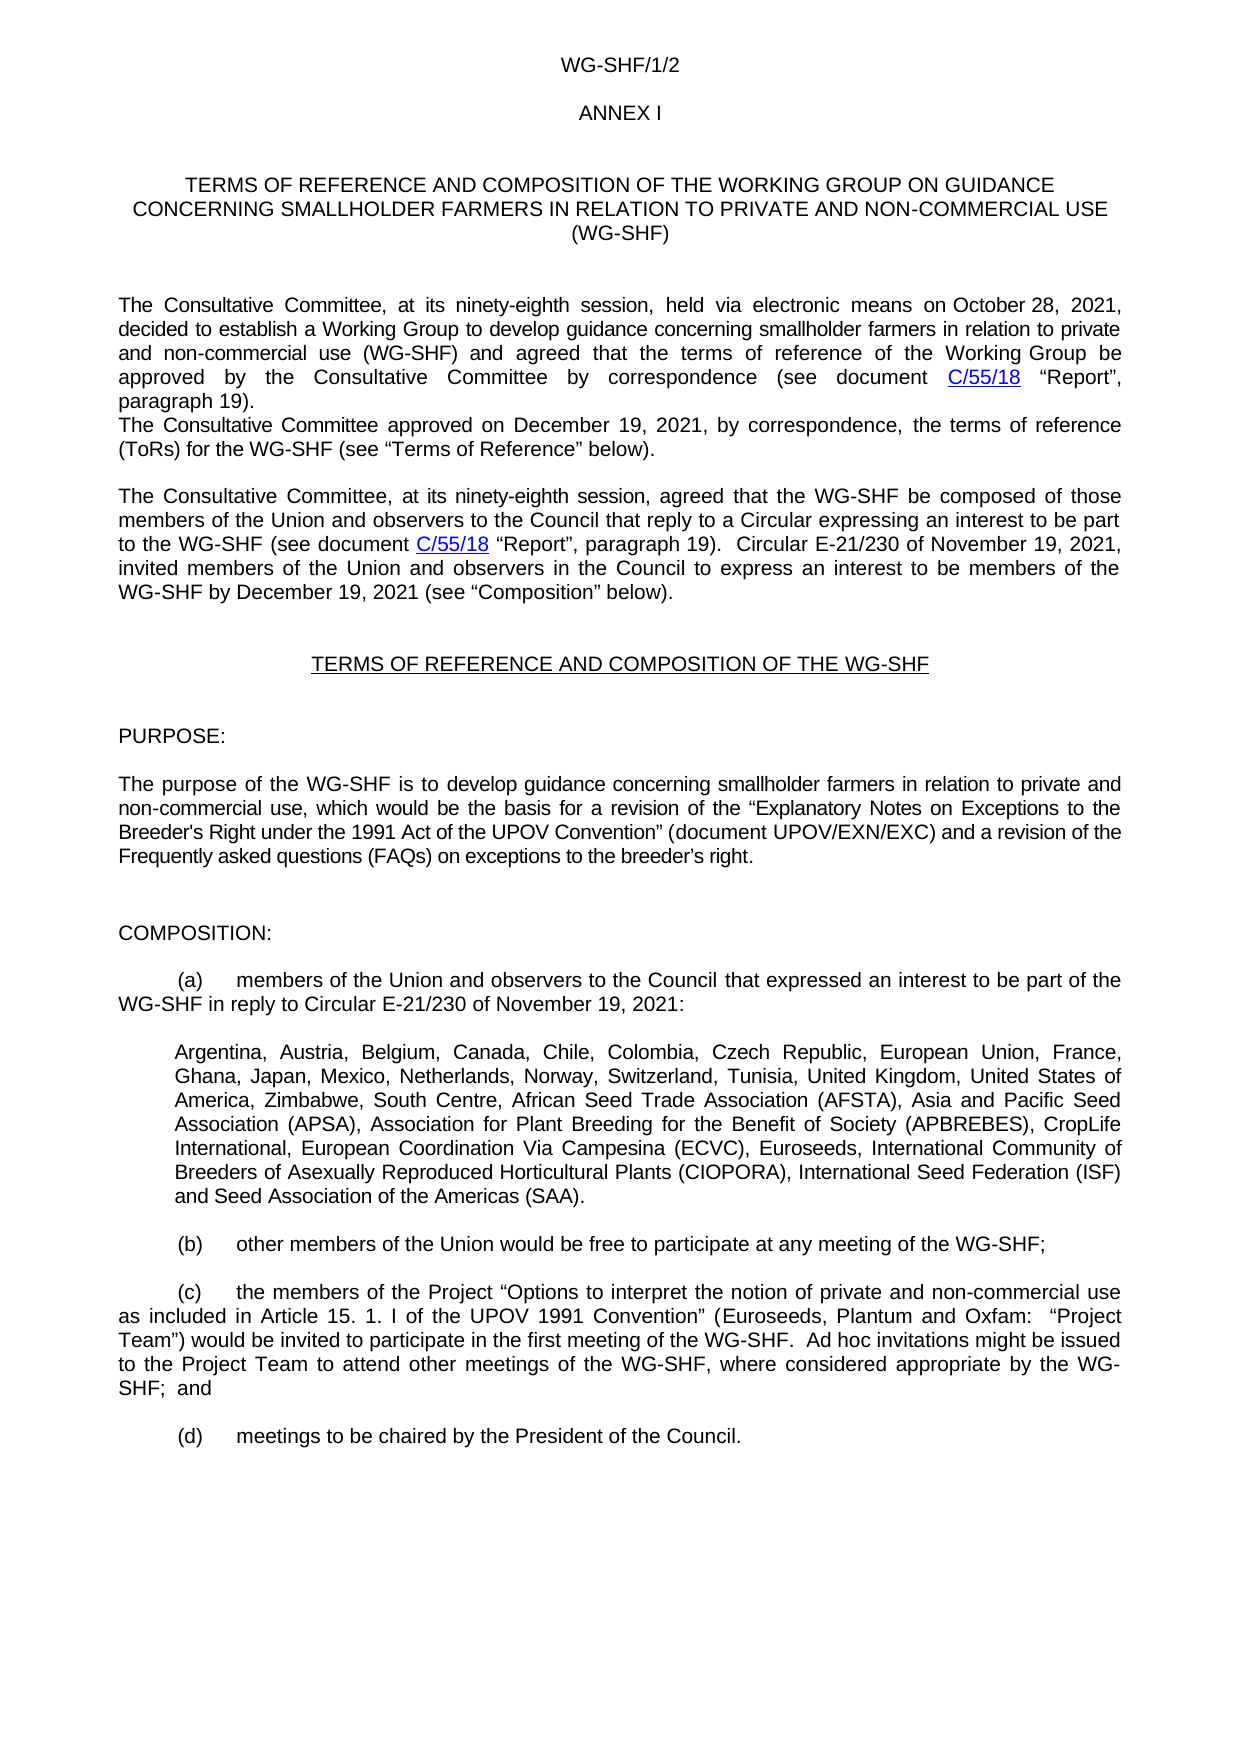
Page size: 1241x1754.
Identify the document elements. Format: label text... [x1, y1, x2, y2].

text The Consultative Committee, at its ninety-eighth session, agreed that the WG-SHF be composed of those members of the Union and observers to the Council that reply to a Circular expressing an interest to be part to the WG-SHF (see document C/55/18 “Report”, paragraph 19). Circular E-21/230 of November 19, 2021, invited members of the Union and observers in the Council to express an interest to be members of the WG-SHF by December 19, 2021 (see “Composition” below). [118, 484, 1122, 604]
text COMPOSITION: [118, 920, 1122, 944]
text (WG-SHF) [118, 221, 1122, 245]
text The Consultative Committee, at its ninety-eighth session, held via electronic means on October 28, 2021, decided to establish a Working Group to develop guidance concerning smallholder farmers in relation to private and non-commercial use (WG-SHF) and agreed that the terms of reference of the Working Group be approved by the Consultative Committee by correspondence (see document C/55/18 “Report”, paragraph 19). The Consultative Committee approved on December 19, 2021, by correspondence, the terms of reference (ToRs) for the WG-SHF (see “Terms of Reference” below). [118, 293, 1122, 460]
text (a) members of the Union and observers to the Council that expressed an interest to be part of the WG-SHF in reply to Circular E-21/230 of November 19, 2021: [118, 968, 1122, 1016]
text (b) other members of the Union would be free to participate at any meeting of the WG-SHF; [118, 1232, 1122, 1256]
text (d) meetings to be chaired by the President of the Council. [118, 1423, 1122, 1447]
text Argentina, Austria, Belgium, Canada, Chile, Colombia, Czech Republic, European Union, France, Ghana, Japan, Mexico, Netherlands, Norway, Switzerland, Tunisia, United Kingdom, United States of America, Zimbabwe, South Centre, African Seed Trade Association (AFSTA), Asia and Pacific Seed Association (APSA), Association for Plant Breeding for the Benefit of Society (APBREBES), CropLife International, European Coordination Via Campesina (ECVC), Euroseeds, International Community of Breeders of Asexually Reproduced Horticultural Plants (CIOPORA), International Seed Federation (ISF) and Seed Association of the Americas (SAA). [174, 1040, 1122, 1208]
text PURPOSE: [118, 724, 1122, 748]
text The purpose of the WG-SHF is to develop guidance concerning smallholder farmers in relation to private and non-commercial use, which would be the basis for a revision of the “Explanatory Notes on Exceptions to the Breeder's Right under the 1991 Act of the UPOV Convention” (document UPOV/EXN/EXC) and a revision of the Frequently asked questions (FAQs) on exceptions to the breeder’s right. [118, 772, 1122, 868]
text CONCERNING SMALLHOLDER FARMERS IN RELATION TO PRIVATE AND NON-COMMERCIAL USE [118, 197, 1122, 221]
text TERMS OF REFERENCE AND COMPOSITION OF THE WORKING GROUP ON GUIDANCE [118, 173, 1122, 197]
text (c) the members of the Project “Options to interpret the notion of private and non-commercial use as included in Article 15. 1. I of the UPOV 1991 Convention” (Euroseeds, Plantum and Oxfam: “Project Team”) would be invited to participate in the first meeting of the WG-SHF. Ad hoc invitations might be issued to the Project Team to attend other meetings of the WG-SHF, where considered appropriate by the WG-SHF; and [118, 1280, 1122, 1399]
text TERMS OF REFERENCE AND COMPOSITION OF THE WG-SHF [118, 652, 1122, 676]
